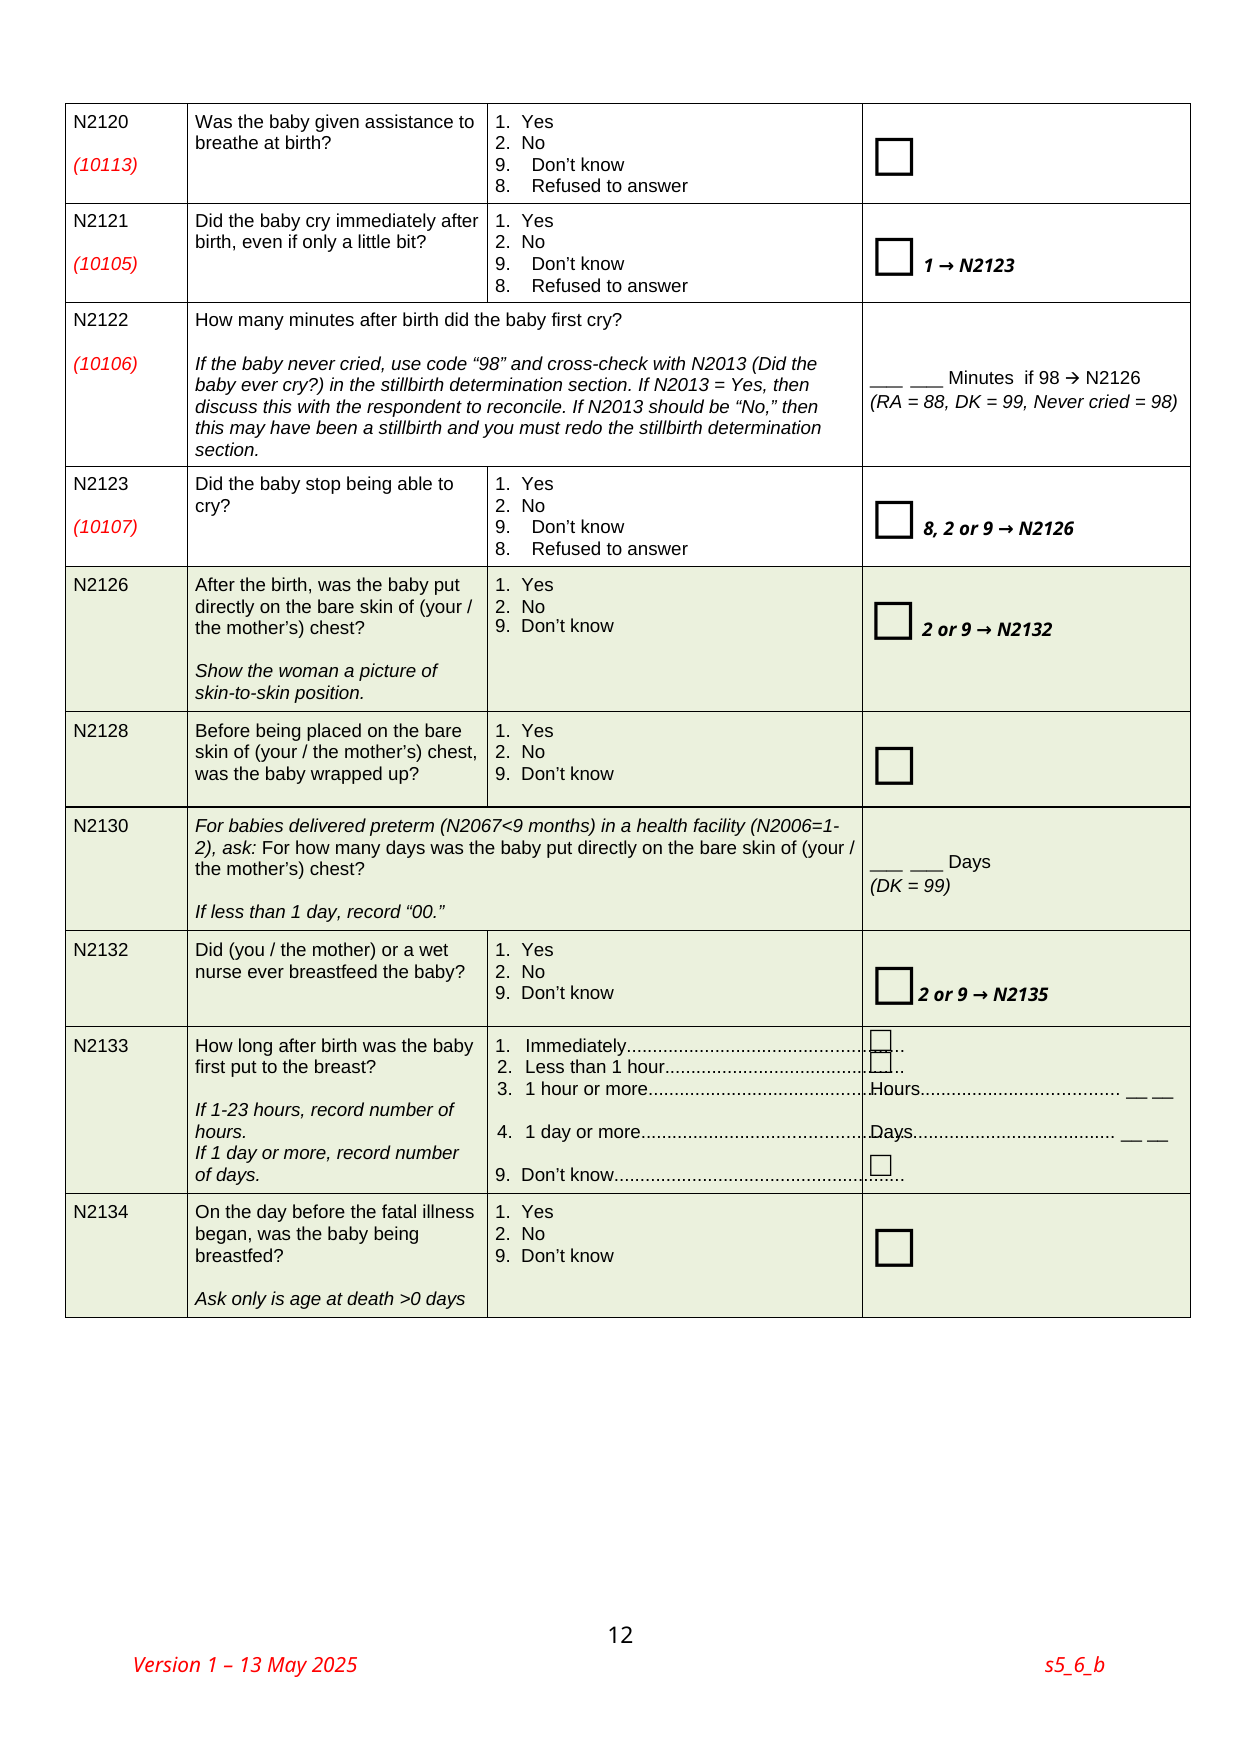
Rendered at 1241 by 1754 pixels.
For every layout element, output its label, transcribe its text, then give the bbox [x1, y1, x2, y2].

table_cell ◻2 or 9 → N2135 [863, 931, 1190, 1026]
table_cell □ □ Hours __ __ Days __ __ □ [863, 1027, 1190, 1193]
table_cell Yes No 9. Don’t know [488, 712, 862, 806]
table_cell For babies delivered preterm (N2067<9 months) in a health facility (N2006=1-2), ask: For how many days was the baby put directly on the bare skin of (your / the mother’s) chest? If less than 1 day, record “00.” [188, 808, 862, 930]
table_cell Before being placed on the bare skin of (your / the mother’s) chest, was the baby wrapped up? [188, 712, 487, 806]
table_cell Did the baby stop being able to cry? [188, 467, 487, 566]
table_cell Yes No 9. Don’t know [488, 567, 862, 711]
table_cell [488, 104, 862, 203]
table_cell ◻ 8, 2 or 9 → N2126 [863, 467, 1190, 566]
table_cell N2130 [66, 808, 187, 930]
table_cell N2132 [66, 931, 187, 1026]
table_cell N2122 (10106) [66, 303, 187, 466]
table_cell ◻ 2 or 9 → N2132 [863, 567, 1190, 711]
table_cell How many minutes after birth did the baby first cry? If the baby never cried, use code “98” and cross-check with N2013 (Did the baby ever cry?) in the stillbirth determination section. If N2013 = Yes, then discuss this with the respondent to reconcile. If N2013 should be “No,” then this may have been a stillbirth and you must redo the stillbirth determination section. [188, 303, 862, 466]
table_cell How long after birth was the baby first put to the breast? If 1-23 hours, record number of hours. If 1 day or more, record number of days. [188, 1027, 487, 1193]
table_cell Was the baby given assistance to breathe at birth? [188, 104, 487, 203]
table_cell ◻ [863, 712, 1190, 806]
table_cell Did (you / the mother) or a wet nurse ever breastfeed the baby? [188, 931, 487, 1026]
table_cell __ __ Minutes if 98 🡪 N2126 (RA = 88, DK = 99, Never cried = 98) [863, 303, 1190, 466]
table_cell Yes No 9. Don’t know [488, 1194, 862, 1317]
table_cell N2133 [66, 1027, 187, 1193]
table_cell ◻ [863, 1194, 1190, 1317]
table_cell Immediately Less than 1 hour 1 hour or more 1 day or more 9. Don’t know [488, 1027, 862, 1193]
table_cell After the birth, was the baby put directly on the bare skin of (your / the mother’s) chest? Show the woman a picture of skin-to-skin position. [188, 567, 487, 711]
table_cell N2128 [66, 712, 187, 806]
table_cell Yes No 9. Don’t know 8. Refused to answer [488, 467, 862, 566]
table_cell N2121 (10105) [66, 204, 187, 302]
table_cell Did the baby cry immediately after birth, even if only a little bit? [188, 204, 487, 302]
table_cell Yes No 9. Don’t know [488, 931, 862, 1026]
table_cell N2126 [66, 567, 187, 711]
table_cell N2120 (10113) [66, 104, 187, 203]
table_cell ◻ [863, 104, 1190, 203]
table_cell On the day before the fatal illness began, was the baby being breastfed? Ask only is age at death >0 days [188, 1194, 487, 1317]
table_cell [488, 204, 862, 302]
table_cell __ __ Days (DK = 99) [863, 808, 1190, 930]
table_cell N2134 [66, 1194, 187, 1317]
table_cell N2123 (10107) [66, 467, 187, 566]
table_cell ◻ 1 → N2123 [863, 204, 1190, 302]
